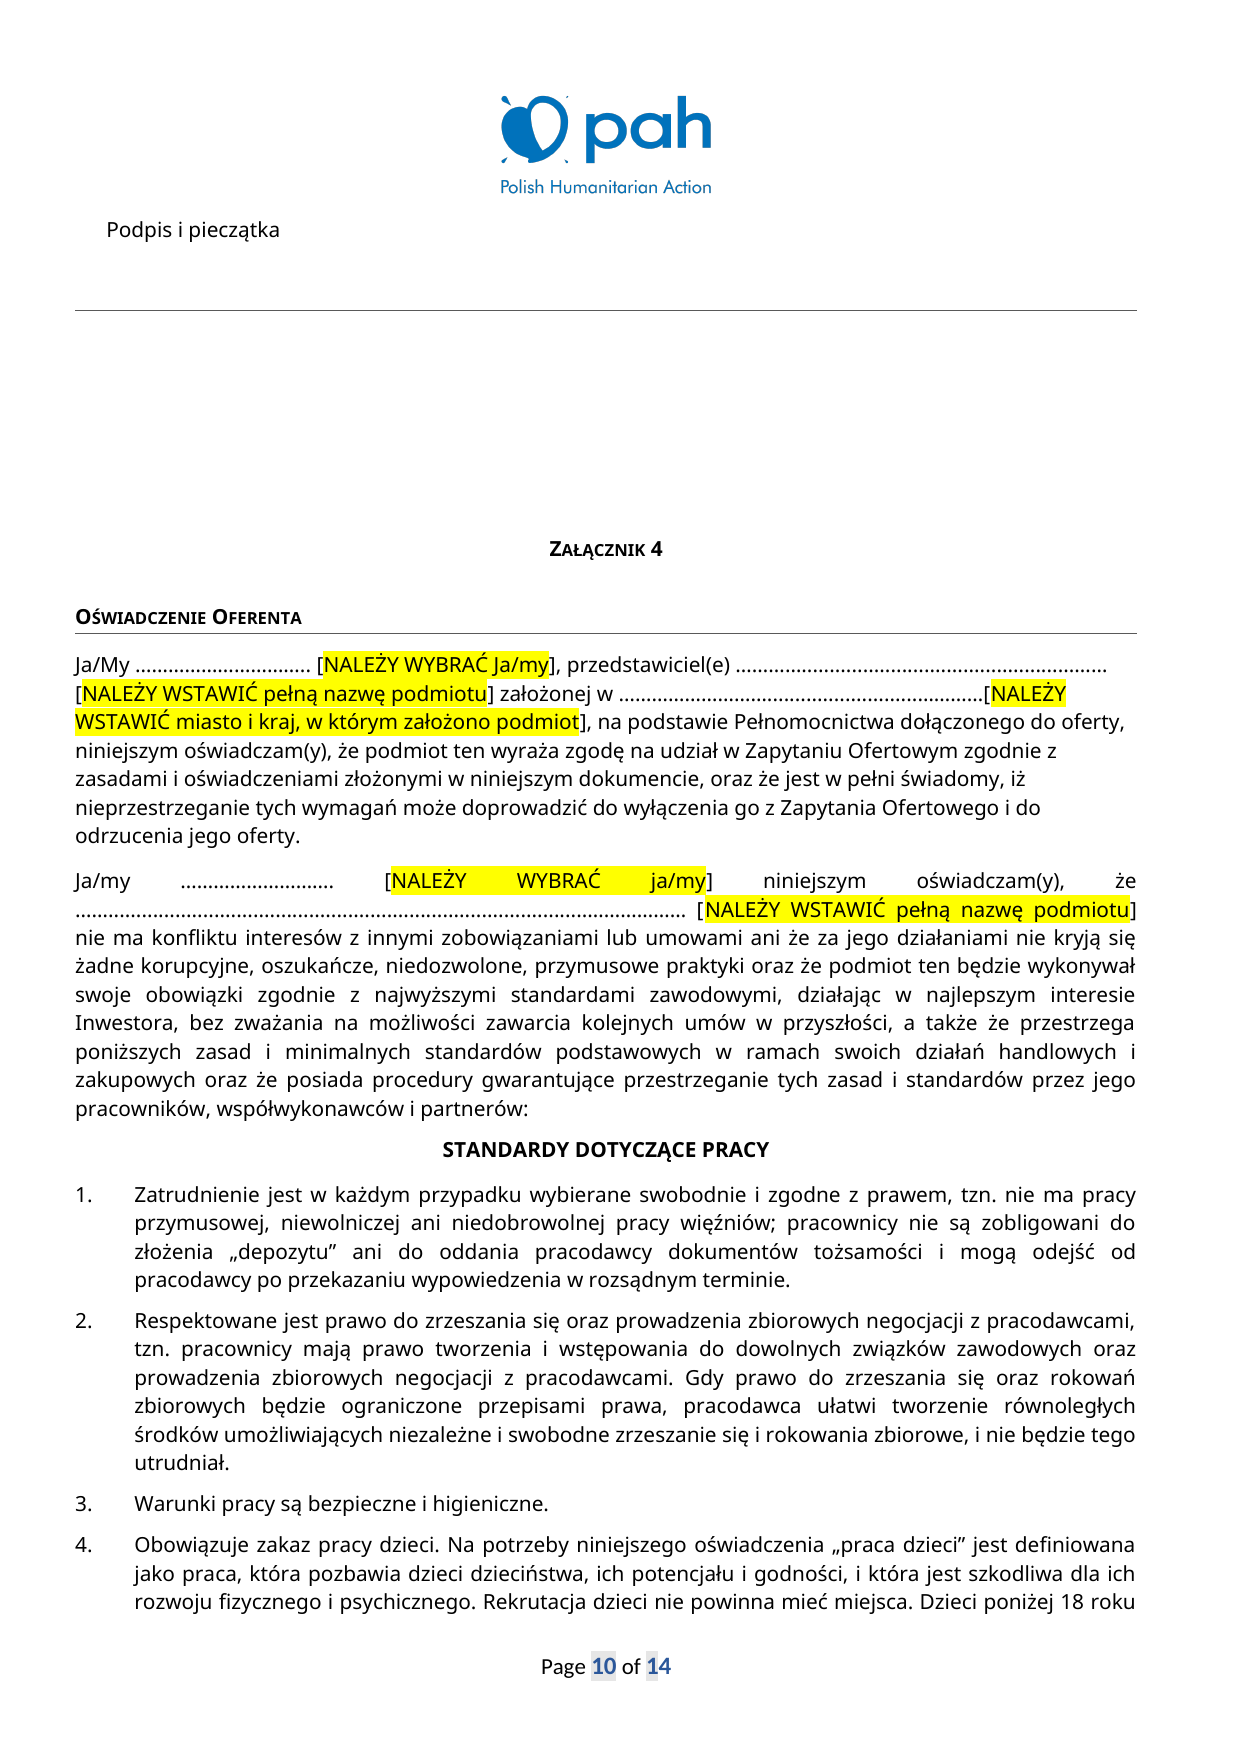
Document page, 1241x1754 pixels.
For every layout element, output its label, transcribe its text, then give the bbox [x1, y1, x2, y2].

text 3. Warunki pracy są bezpieczne i higieniczne. [75, 1489, 1137, 1518]
text Podpis i pieczątka [106, 218, 1137, 242]
text Ja/my ………………………. [NALEŻY WYBRAĆ ja/my] niniejszym oświadczam(y), że ……......................................................................................……………… [NALEŻY WSTAWIĆ pełną nazwę podmiotu] nie ma konfliktu interesów z innymi zobowiązaniami lub umowami ani że za jego działaniami nie kryją się żadne korupcyjne, oszukańcze, niedozwolone, przymusowe praktyki oraz że podmiot ten będzie wykonywał swoje obowiązki zgodnie z najwyższymi standardami zawodowymi, działając w najlepszym interesie Inwestora, bez zważania na możliwości zawarcia kolejnych umów w przyszłości, a także że przestrzega poniższych zasad i minimalnych standardów podstawowych w ramach swoich działań handlowych i zakupowych oraz że posiada procedury gwarantujące przestrzeganie tych zasad i standardów przez jego pracowników, współwykonawców i partnerów: [75, 866, 1137, 1122]
subtitle Załącznik 4 [75, 534, 1137, 563]
text 1. Zatrudnienie jest w każdym przypadku wybierane swobodnie i zgodne z prawem, tzn. nie ma pracy przymusowej, niewolniczej ani niedobrowolnej pracy więźniów; pracownicy nie są zobligowani do złożenia „depozytu” ani do oddania pracodawcy dokumentów tożsamości i mogą odejść od pracodawcy po przekazaniu wypowiedzenia w rozsądnym terminie. [75, 1180, 1137, 1294]
subtitle Oświadczenie Oferenta [75, 602, 1137, 633]
text 2. Respektowane jest prawo do zrzeszania się oraz prowadzenia zbiorowych negocjacji z pracodawcami, tzn. pracownicy mają prawo tworzenia i wstępowania do dowolnych związków zawodowych oraz prowadzenia zbiorowych negocjacji z pracodawcami. Gdy prawo do zrzeszania się oraz rokowań zbiorowych będzie ograniczone przepisami prawa, pracodawca ułatwi tworzenie równoległych środków umożliwiających niezależne i swobodne zrzeszanie się i rokowania zbiorowe, i nie będzie tego utrudniał. [75, 1306, 1137, 1477]
text STANDARDY DOTYCZĄCE PRACY [75, 1135, 1137, 1163]
text Ja/My ………………………….. [NALEŻY WYBRAĆ Ja/my], przedstawiciel(e) ………….................................................……[NALEŻY WSTAWIĆ pełną nazwę podmiotu] założonej w ………………………...........................…………[NALEŻY WSTAWIĆ miasto i kraj, w którym założono podmiot], na podstawie Pełnomocnictwa dołączonego do oferty, niniejszym oświadczam(y), że podmiot ten wyraża zgodę na udział w Zapytaniu Ofertowym zgodnie z zasadami i oświadczeniami złożonymi w niniejszym dokumencie, oraz że jest w pełni świadomy, iż nieprzestrzeganie tych wymagań może doprowadzić do wyłączenia go z Zapytania Ofertowego i do odrzucenia jego oferty. [75, 651, 1137, 850]
picture [463, 70, 749, 219]
